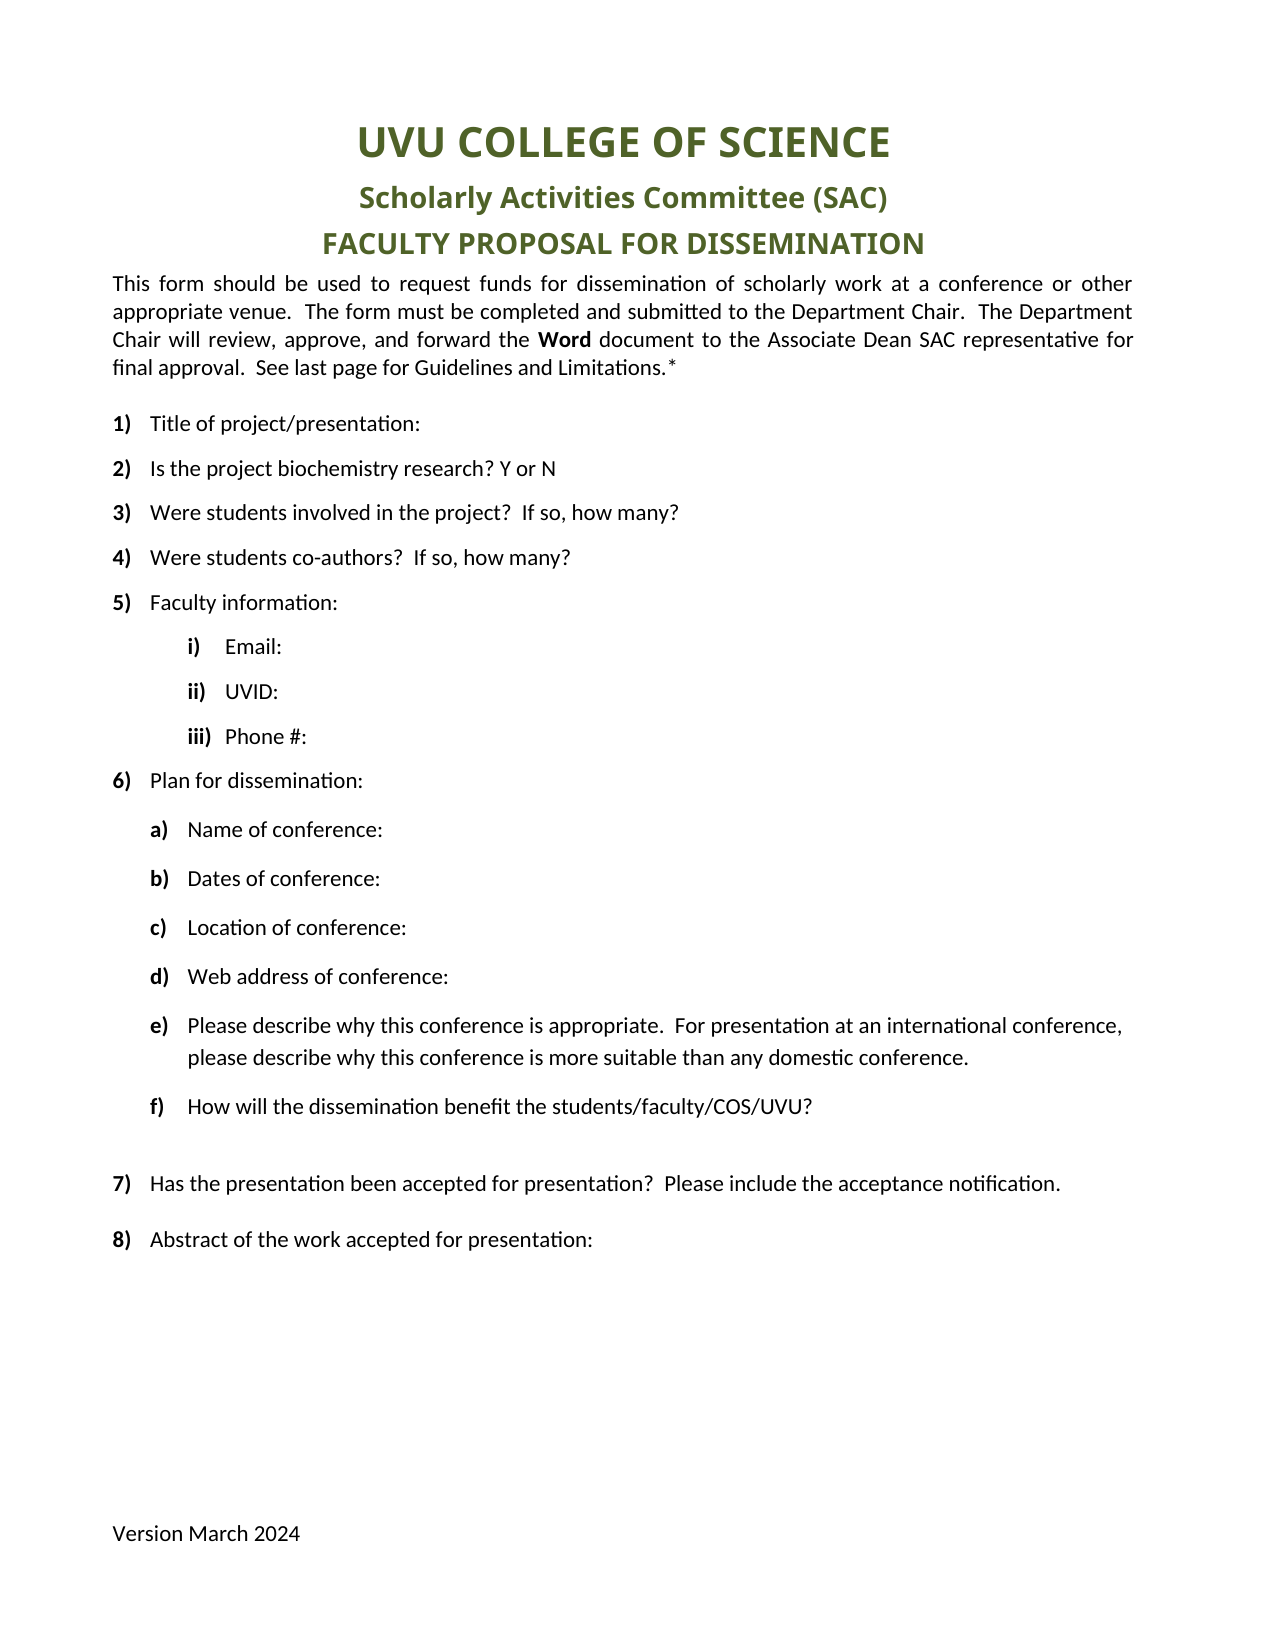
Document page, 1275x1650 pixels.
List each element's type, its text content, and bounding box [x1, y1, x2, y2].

list UVID: [187, 677, 1134, 705]
list Title of project/presentation: [112, 409, 1134, 437]
list Were students involved in the project? If so, how many? [112, 498, 1134, 526]
list Dates of conference: [150, 864, 1134, 892]
list Location of conference: [150, 913, 1134, 941]
list How will the dissemination benefit the students/faculty/COS/UVU? [150, 1092, 1134, 1120]
list Email: [187, 632, 1134, 661]
list Plan for dissemination: [112, 767, 1134, 794]
text This form should be used to request funds for dissemination of scholarly work at a conference or other appropriate venue. The form must be completed and submitted to the Department Chair. The Department Chair will review, approve, and forward the Word document to the Associate Dean SAC representative for final approval. See last page for Guidelines and Limitations.* [112, 269, 1134, 381]
list Abstract of the work accepted for presentation: [112, 1225, 1134, 1253]
subtitle FACULTY PROPOSAL FOR DISSEMINATION [112, 223, 1134, 263]
list Please describe why this conference is appropriate. For presentation at an international conference, please describe why this conference is more suitable than any domestic conference. [150, 1011, 1134, 1071]
list Has the presentation been accepted for presentation? Please include the acceptance notification. [112, 1169, 1134, 1197]
list Name of conference: [150, 815, 1134, 843]
list Faculty information: [112, 588, 1134, 616]
subtitle Scholarly Activities Committee (SAC) [112, 178, 1134, 217]
list Were students co-authors? If so, how many? [112, 543, 1134, 571]
list Phone #: [187, 722, 1134, 750]
list Is the project biochemistry research? Y or N [112, 454, 1134, 482]
subtitle UVU COLLEGE OF SCIENCE [112, 112, 1134, 169]
list Web address of conference: [150, 962, 1134, 990]
